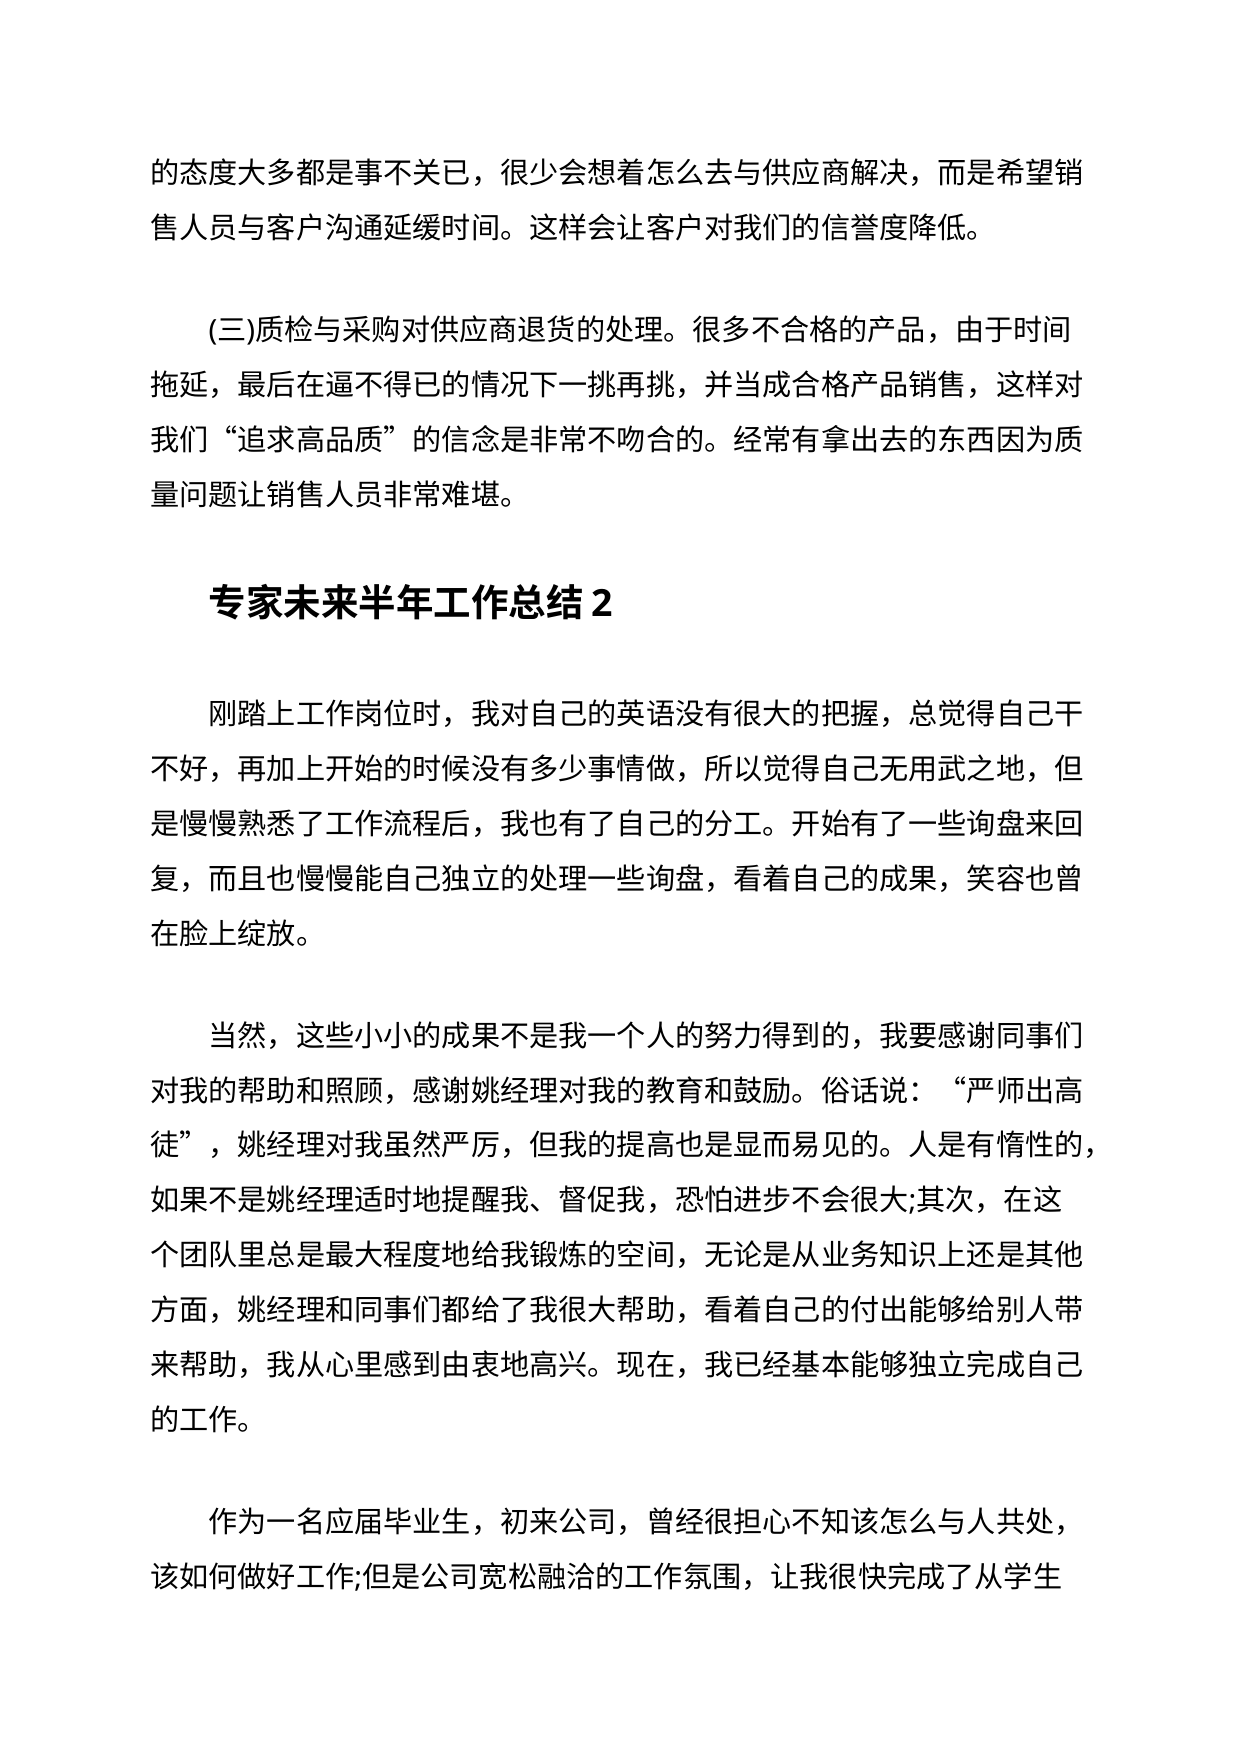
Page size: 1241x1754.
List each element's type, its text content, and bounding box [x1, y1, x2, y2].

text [150, 150, 1090, 247]
text 当然，这些小小的成果不是我一个人的努力得到的，我要感谢同事们对我的帮助和照顾，感谢姚经理对我的教育和鼓励。俗话说：“严师出高徒”，姚经理对我虽然严厉，但我的提高也是显而易见的。人是有惰性的，如果不是姚经理适时地提醒我、督促我，恐怕进步不会很大;其次，在这个团队里总是最大程度地给我锻炼的空间，无论是从业务知识上还是其他方面，姚经理和同事们都给了我很大帮助，看着自己的付出能够给别人带来帮助，我从心里感到由衷地高兴。现在，我已经基本能够独立完成自己的工作。 [150, 1012, 1090, 1439]
text (三)质检与采购对供应商退货的处理。很多不合格的产品，由于时间拖延，最后在逼不得已的情况下一挑再挑，并当成合格产品销售，这样对我们“追求高品质”的信念是非常不吻合的。经常有拿出去的东西因为质量问题让销售人员非常难堪。 [150, 307, 1090, 514]
text 专家未来半年工作总结2 [150, 573, 1090, 628]
text 刚踏上工作岗位时，我对自己的英语没有很大的把握，总觉得自己干不好，再加上开始的时候没有多少事情做，所以觉得自己无用武之地，但是慢慢熟悉了工作流程后，我也有了自己的分工。开始有了一些询盘来回复，而且也慢慢能自己独立的处理一些询盘，看着自己的成果，笑容也曾在脸上绽放。 [150, 691, 1090, 953]
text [150, 1498, 1090, 1596]
